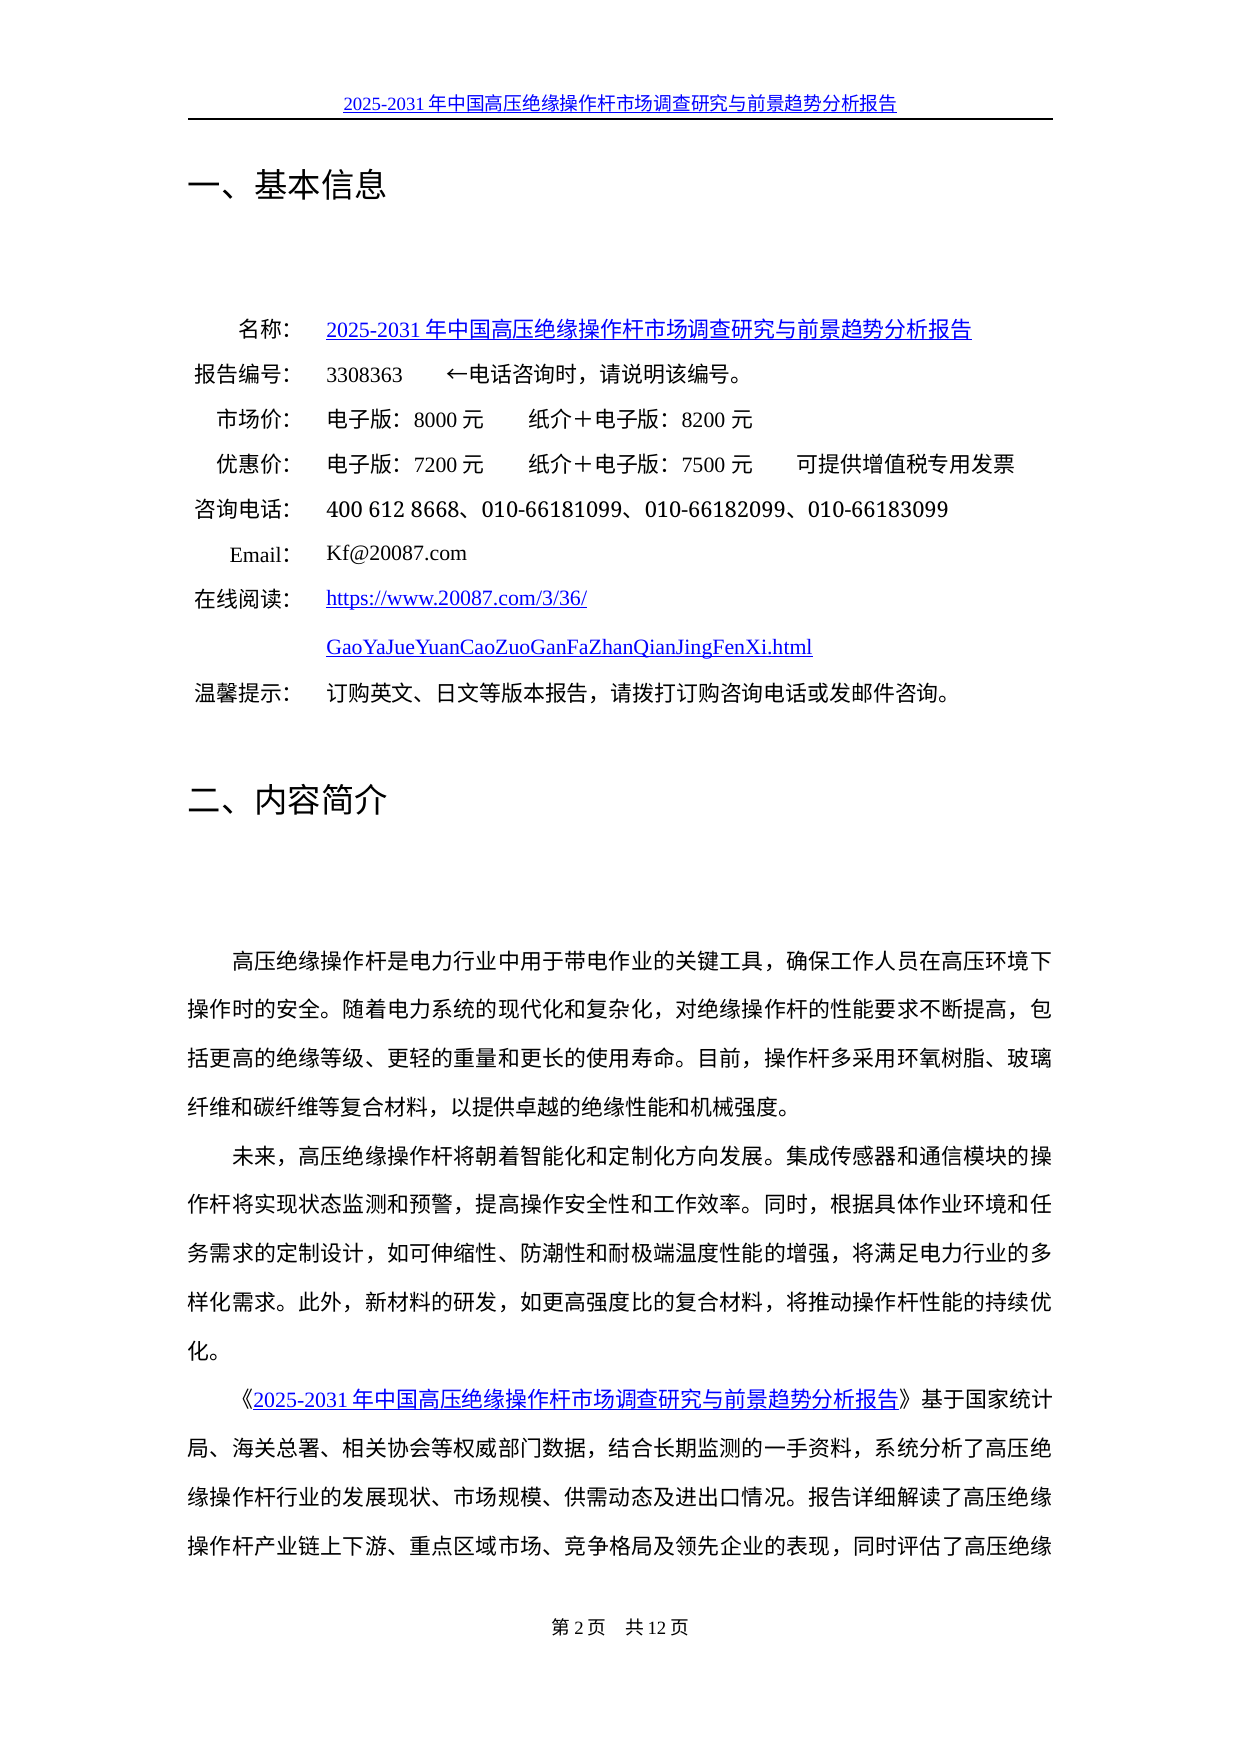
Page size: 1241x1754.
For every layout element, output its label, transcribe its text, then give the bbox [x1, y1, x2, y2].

table_cell 优惠价： [167, 447, 315, 492]
table_cell 400 612 8668、010-66181099、010-66182099、010-66183099 [315, 492, 1073, 537]
table_cell Email： [167, 537, 315, 582]
table_cell 电子版：8000 元 纸介＋电子版：8200 元 [315, 402, 1073, 447]
table_header 2025-2031年中国高压绝缘操作杆市场调查研究与前景趋势分析报告 [315, 312, 1073, 357]
table_cell 订购英文、日文等版本报告，请拨打订购咨询电话或发邮件咨询。 [315, 675, 1073, 720]
table_cell [315, 582, 1073, 675]
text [187, 943, 1053, 1561]
table_cell 电子版：7200 元 纸介＋电子版：7500 元 可提供增值税专用发票 [315, 447, 1073, 492]
table_cell 3308363 ←电话咨询时，请说明该编号。 [315, 357, 1073, 402]
table_cell 在线阅读： [167, 582, 315, 675]
title 二、内容简介 [187, 766, 1053, 831]
table_cell Kf@20087.com [315, 537, 1073, 582]
table_cell 市场价： [167, 402, 315, 447]
table_cell 报告编号： [167, 357, 315, 402]
table_cell 咨询电话： [167, 492, 315, 537]
table_header 名称： [167, 312, 315, 357]
title 一、基本信息 [187, 150, 1053, 215]
table_cell 温馨提示： [167, 675, 315, 720]
